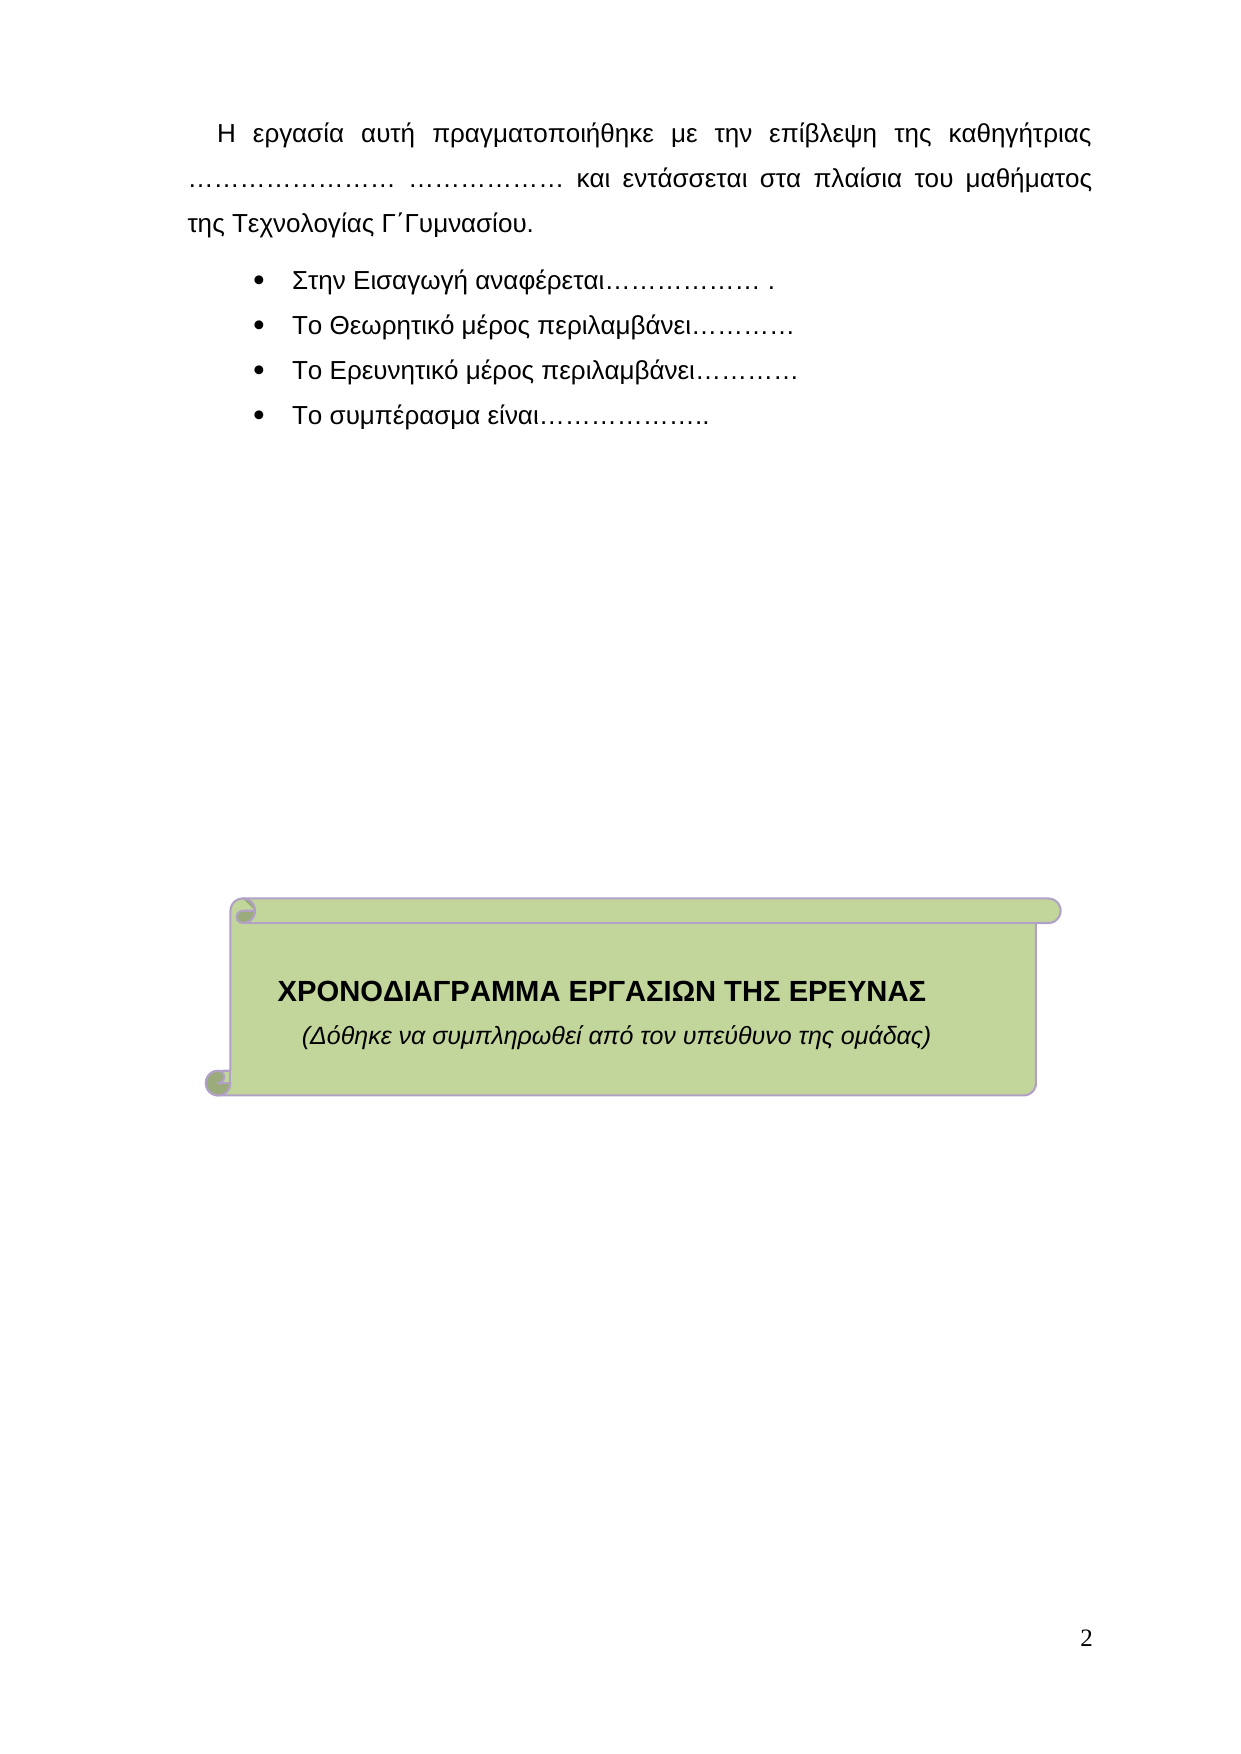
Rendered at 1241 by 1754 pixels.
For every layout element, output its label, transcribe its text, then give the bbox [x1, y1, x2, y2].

text Η εργασία αυτή πραγματοποιήθηκε με την επίβλεψη της καθηγήτριας …………………… ……………… και εντάσσεται στα πλαίσια του μαθήματος της Τεχνολογίας Γ΄Γυμνασίου. [187, 118, 1092, 238]
list Στην Εισαγωγή αναφέρεται……………… . [254, 265, 1092, 295]
list Το Ερευνητικό μέρος περιλαμβάνει………… [254, 355, 1092, 385]
list Το Θεωρητικό μέρος περιλαμβάνει………… [254, 310, 1092, 340]
list Το συμπέρασμα είναι……………….. [254, 400, 1092, 430]
